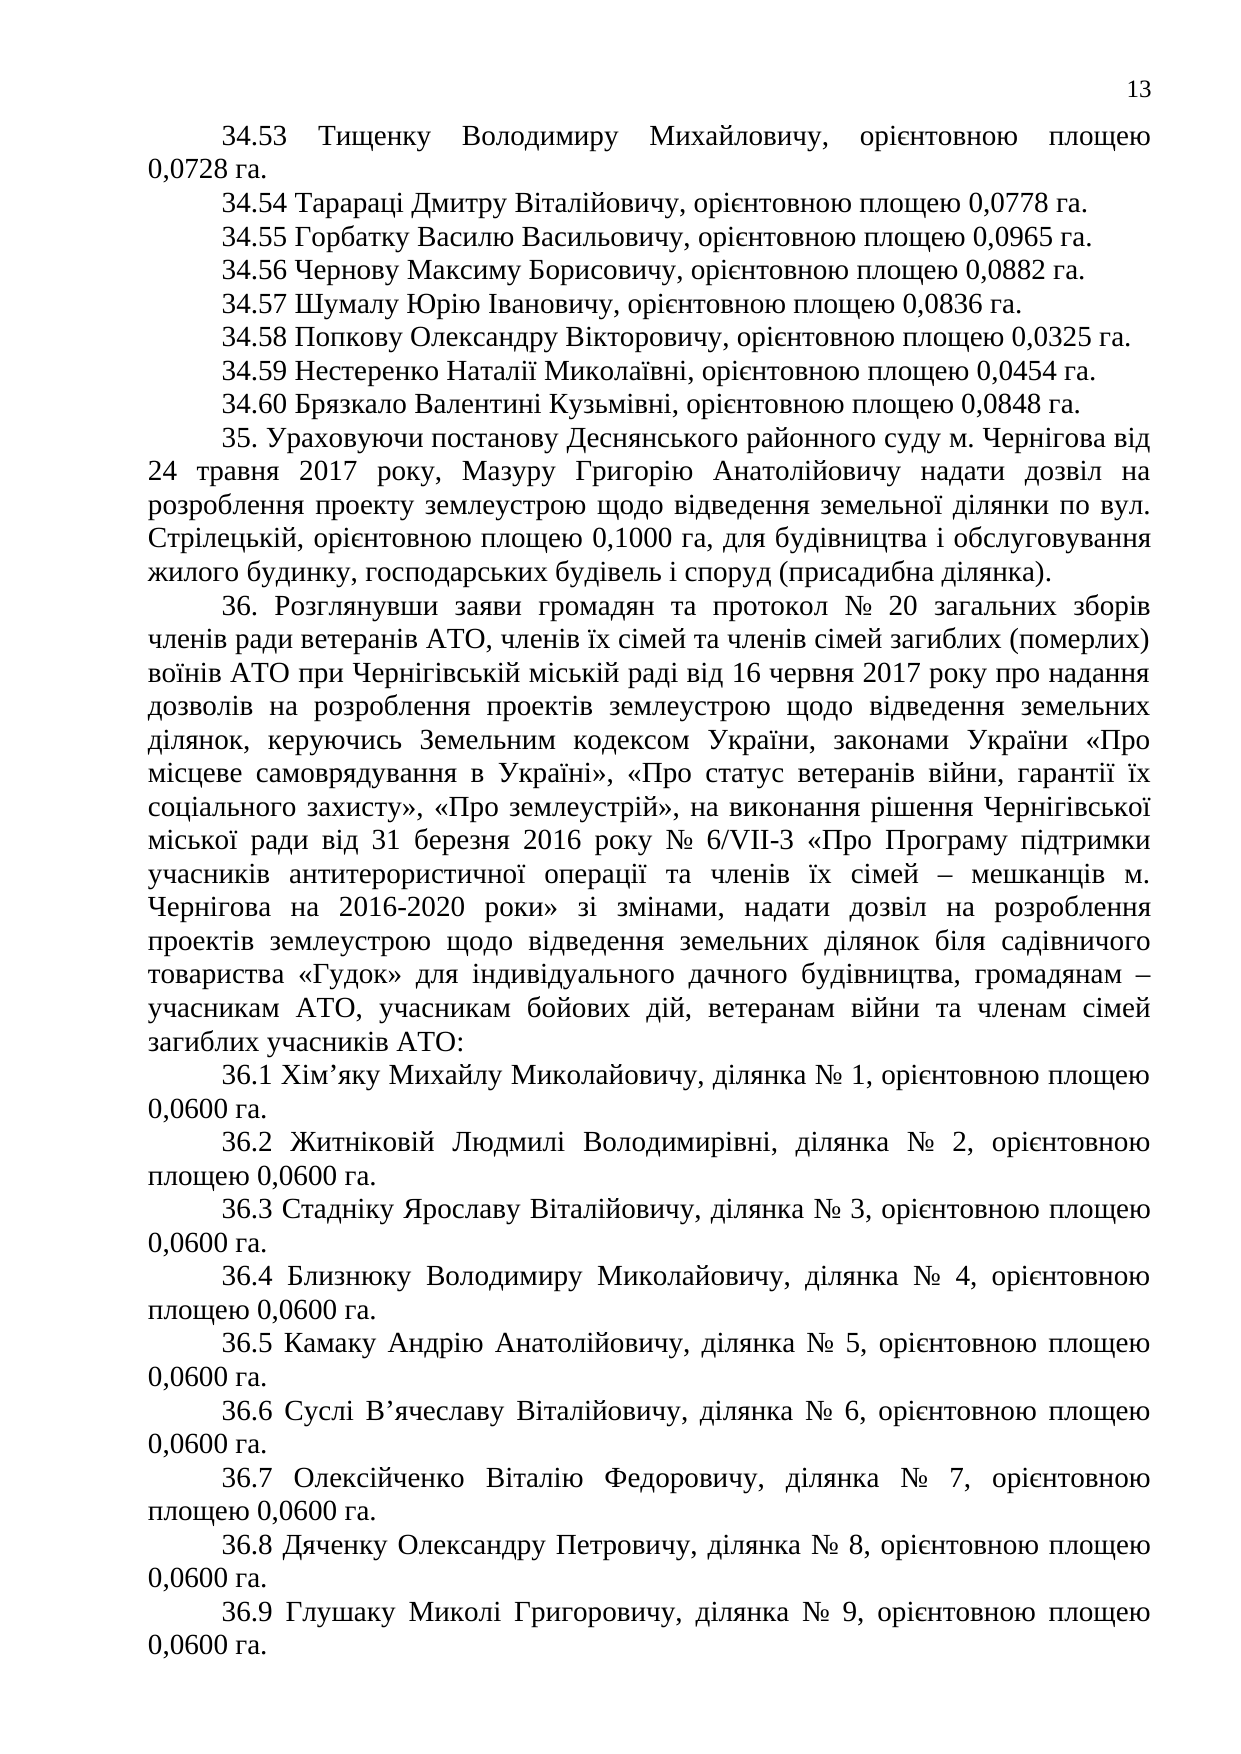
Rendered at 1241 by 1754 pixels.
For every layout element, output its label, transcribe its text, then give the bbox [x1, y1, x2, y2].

title 36. Розглянувши заяви громадян та протокол № 20 загальних зборів членів ради ветеранів АТО, членів їх сімей та членів сімей загиблих (померлих) воїнів АТО при Чернігівській міській раді від 16 червня 2017 року про надання дозволів на розроблення проектів землеустрою щодо відведення земельних ділянок, керуючись Земельним кодексом України, законами України «Про місцеве самоврядування в Україні», «Про статус ветеранів війни, гарантії їх соціального захисту», «Про землеустрій», на виконання рішення Чернігівської міської ради від 31 березня 2016 року № 6/VII-3 «Про Програму підтримки учасників антитерористичної операції та членів їх сімей – мешканців м. Чернігова на 2016-2020 роки» зі змінами, надати дозвіл на розроблення проектів землеустрою щодо відведення земельних ділянок біля садівничого товариства «Гудок» для індивідуального дачного будівництва, громадянам – учасникам АТО, учасникам бойових дій, ветеранам війни та членам сімей загиблих учасників АТО: [148, 588, 1152, 1057]
title 36.8 Дяченку Олександру Петровичу, ділянка № 8, орієнтовною площею . [148, 1527, 1152, 1594]
title 34.55 Горбатку Василю Васильовичу, орієнтовною площею 0,0965 га. [148, 219, 1152, 252]
title 34.53 Тищенку Володимиру Михайловичу, орієнтовною площею 0,0728 га. [148, 118, 1152, 185]
title 36.1 Хім’яку Михайлу Миколайовичу, ділянка № 1, орієнтовною площею . [148, 1057, 1152, 1124]
title 34.57 Шумалу Юрію Івановичу, орієнтовною площею 0,0836 га. [148, 286, 1152, 319]
title 36.3 Стадніку Ярославу Віталійовичу, ділянка № 3, орієнтовною площею . [148, 1191, 1152, 1258]
title 36.4 Близнюку Володимиру Миколайовичу, ділянка № 4, орієнтовною площею . [148, 1258, 1152, 1326]
title 36.9 Глушаку Миколі Григоровичу, ділянка № 9, орієнтовною площею . [148, 1594, 1152, 1661]
title 34.56 Чернову Максиму Борисовичу, орієнтовною площею 0,0882 га. [148, 252, 1152, 286]
title 36.2 Житніковій Людмилі Володимирівні, ділянка № 2, орієнтовною площею . [148, 1124, 1152, 1191]
title 36.7 Олексійченко Віталію Федоровичу, ділянка № 7, орієнтовною площею . [148, 1460, 1152, 1527]
title 36.6 Суслі В’ячеславу Віталійовичу, ділянка № 6, орієнтовною площею . [148, 1393, 1152, 1460]
title 36.5 Камаку Андрію Анатолійовичу, ділянка № 5, орієнтовною площею . [148, 1326, 1152, 1393]
title 35. Ураховуючи постанову Деснянського районного суду м. Чернігова від 24 травня 2017 року, Мазуру Григорію Анатолійовичу надати дозвіл на розроблення проекту землеустрою щодо відведення земельної ділянки по вул. Стрілецькій, орієнтовною площею 0,1000 га, для будівництва і обслуговування жилого будинку, господарських будівель і споруд (присадибна ділянка). [148, 420, 1152, 588]
title 34.59 Нестеренко Наталії Миколаївні, орієнтовною площею 0,0454 га. [148, 353, 1152, 386]
title 34.54 Тарараці Дмитру Віталійовичу, орієнтовною площею 0,0778 га. [148, 185, 1152, 219]
title 34.60 Брязкало Валентині Кузьмівні, орієнтовною площею 0,0848 га. [148, 386, 1152, 420]
title 34.58 Попкову Олександру Вікторовичу, орієнтовною площею 0,0325 га. [148, 319, 1152, 353]
